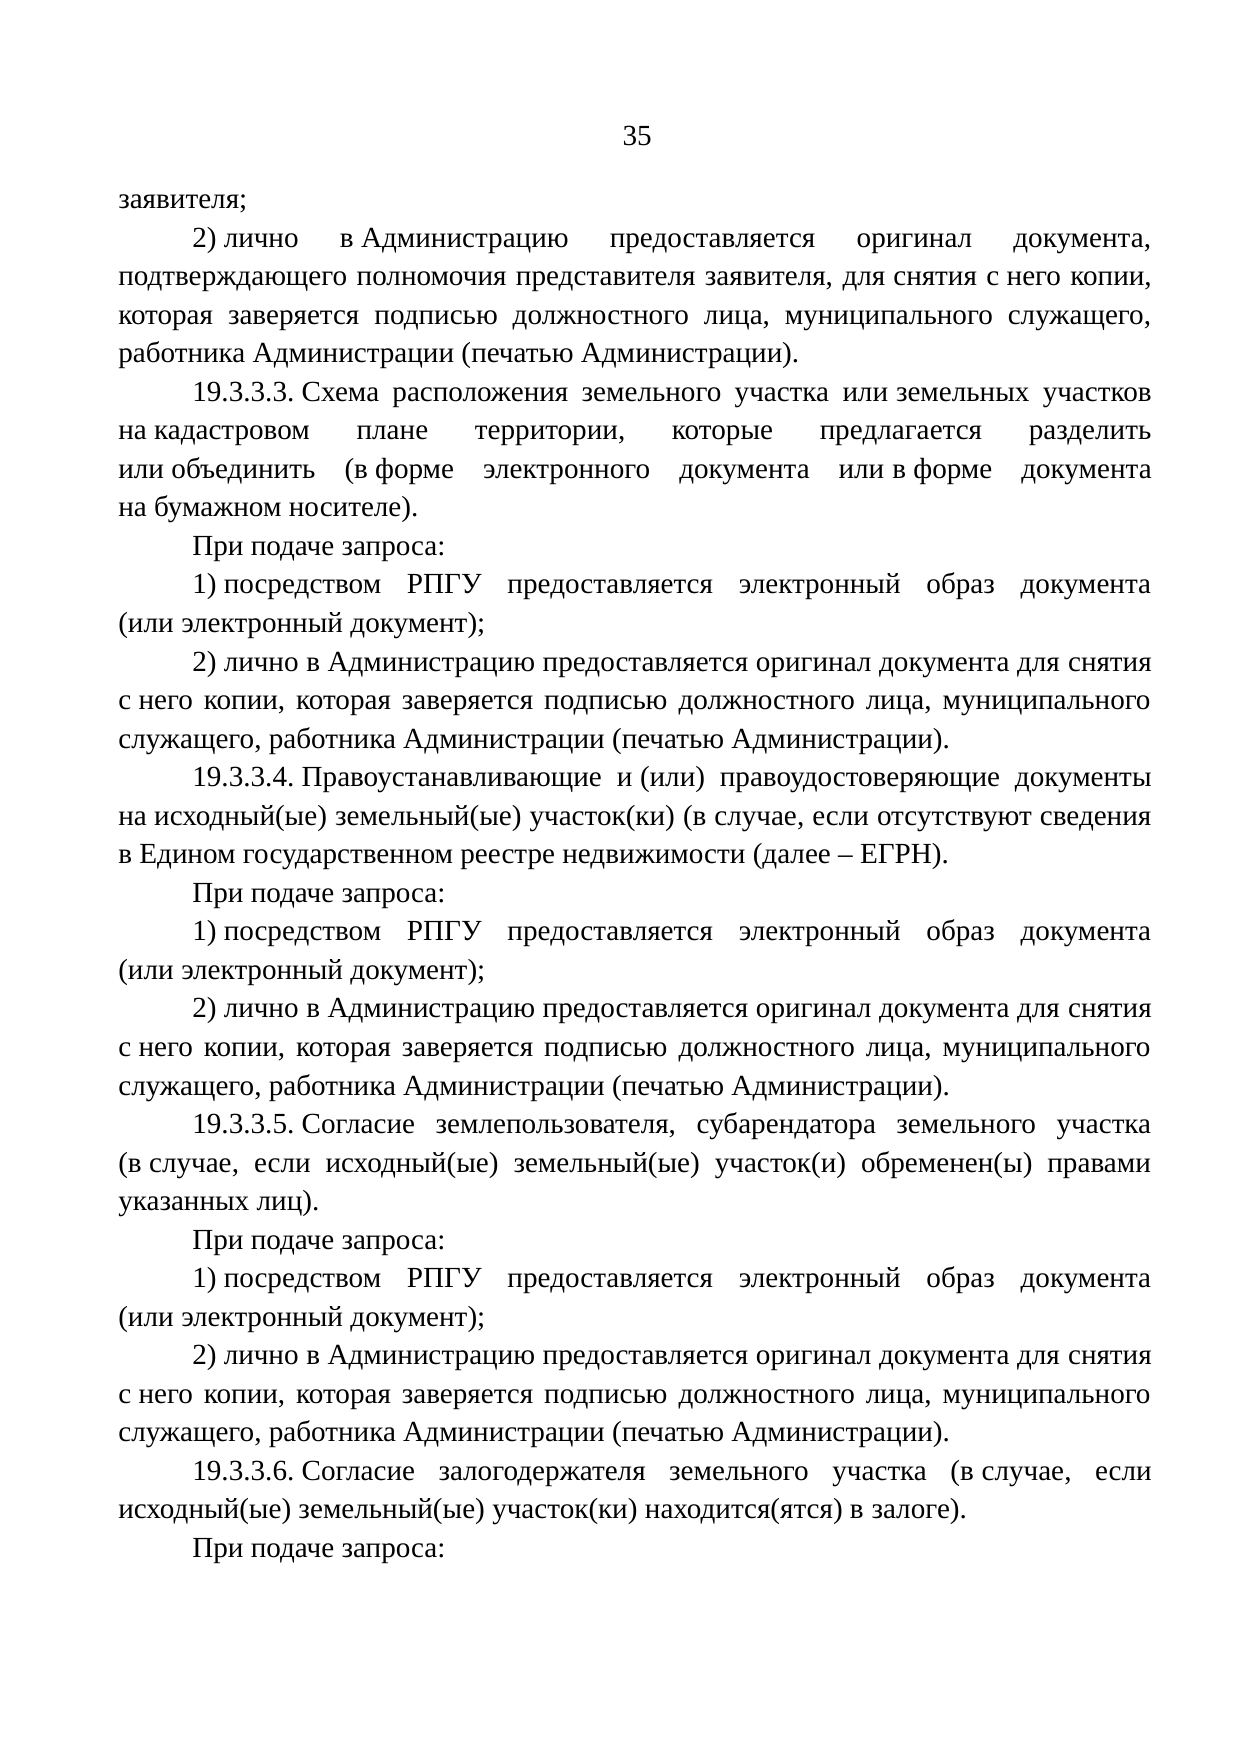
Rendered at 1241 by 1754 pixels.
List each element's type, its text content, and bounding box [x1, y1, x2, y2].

text 19.3.3.6. Согласие залогодержателя земельного участка (в случае, если исходный(ые) земельный(ые) участок(ки) находится(ятся) в залоге). [118, 1453, 1152, 1525]
text При подаче запроса: [118, 875, 1152, 908]
text 1) посредством РПГУ предоставляется электронный образ документа (или электронный документ); [118, 567, 1152, 639]
text 19.3.3.4. Правоустанавливающие и (или) правоудостоверяющие документы на исходный(ые) земельный(ые) участок(ки) (в случае, если отсутствуют сведения в Едином государственном реестре недвижимости (далее – ЕГРН). [118, 759, 1152, 870]
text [118, 181, 1152, 215]
text При подаче запроса: [118, 1222, 1152, 1255]
text 1) посредством РПГУ предоставляется электронный образ документа (или электронный документ); [118, 913, 1152, 986]
text 2) лично в Администрацию предоставляется оригинал документа, подтверждающего полномочия представителя заявителя, для снятия с него копии, которая заверяется подписью должностного лица, муниципального служащего, работника Администрации (печатью Администрации). [118, 220, 1152, 369]
text 19.3.3.3. Схема расположения земельного участка или земельных участков на кадастровом плане территории, которые предлагается разделить или объединить (в форме электронного документа или в форме документа на бумажном носителе). [118, 374, 1152, 523]
text При подаче запроса: [118, 528, 1152, 562]
text При подаче запроса: [118, 1530, 1152, 1564]
text 19.3.3.5. Согласие землепользователя, субарендатора земельного участка (в случае, если исходный(ые) земельный(ые) участок(и) обременен(ы) правами указанных лиц). [118, 1106, 1152, 1217]
text 1) посредством РПГУ предоставляется электронный образ документа (или электронный документ); [118, 1260, 1152, 1332]
